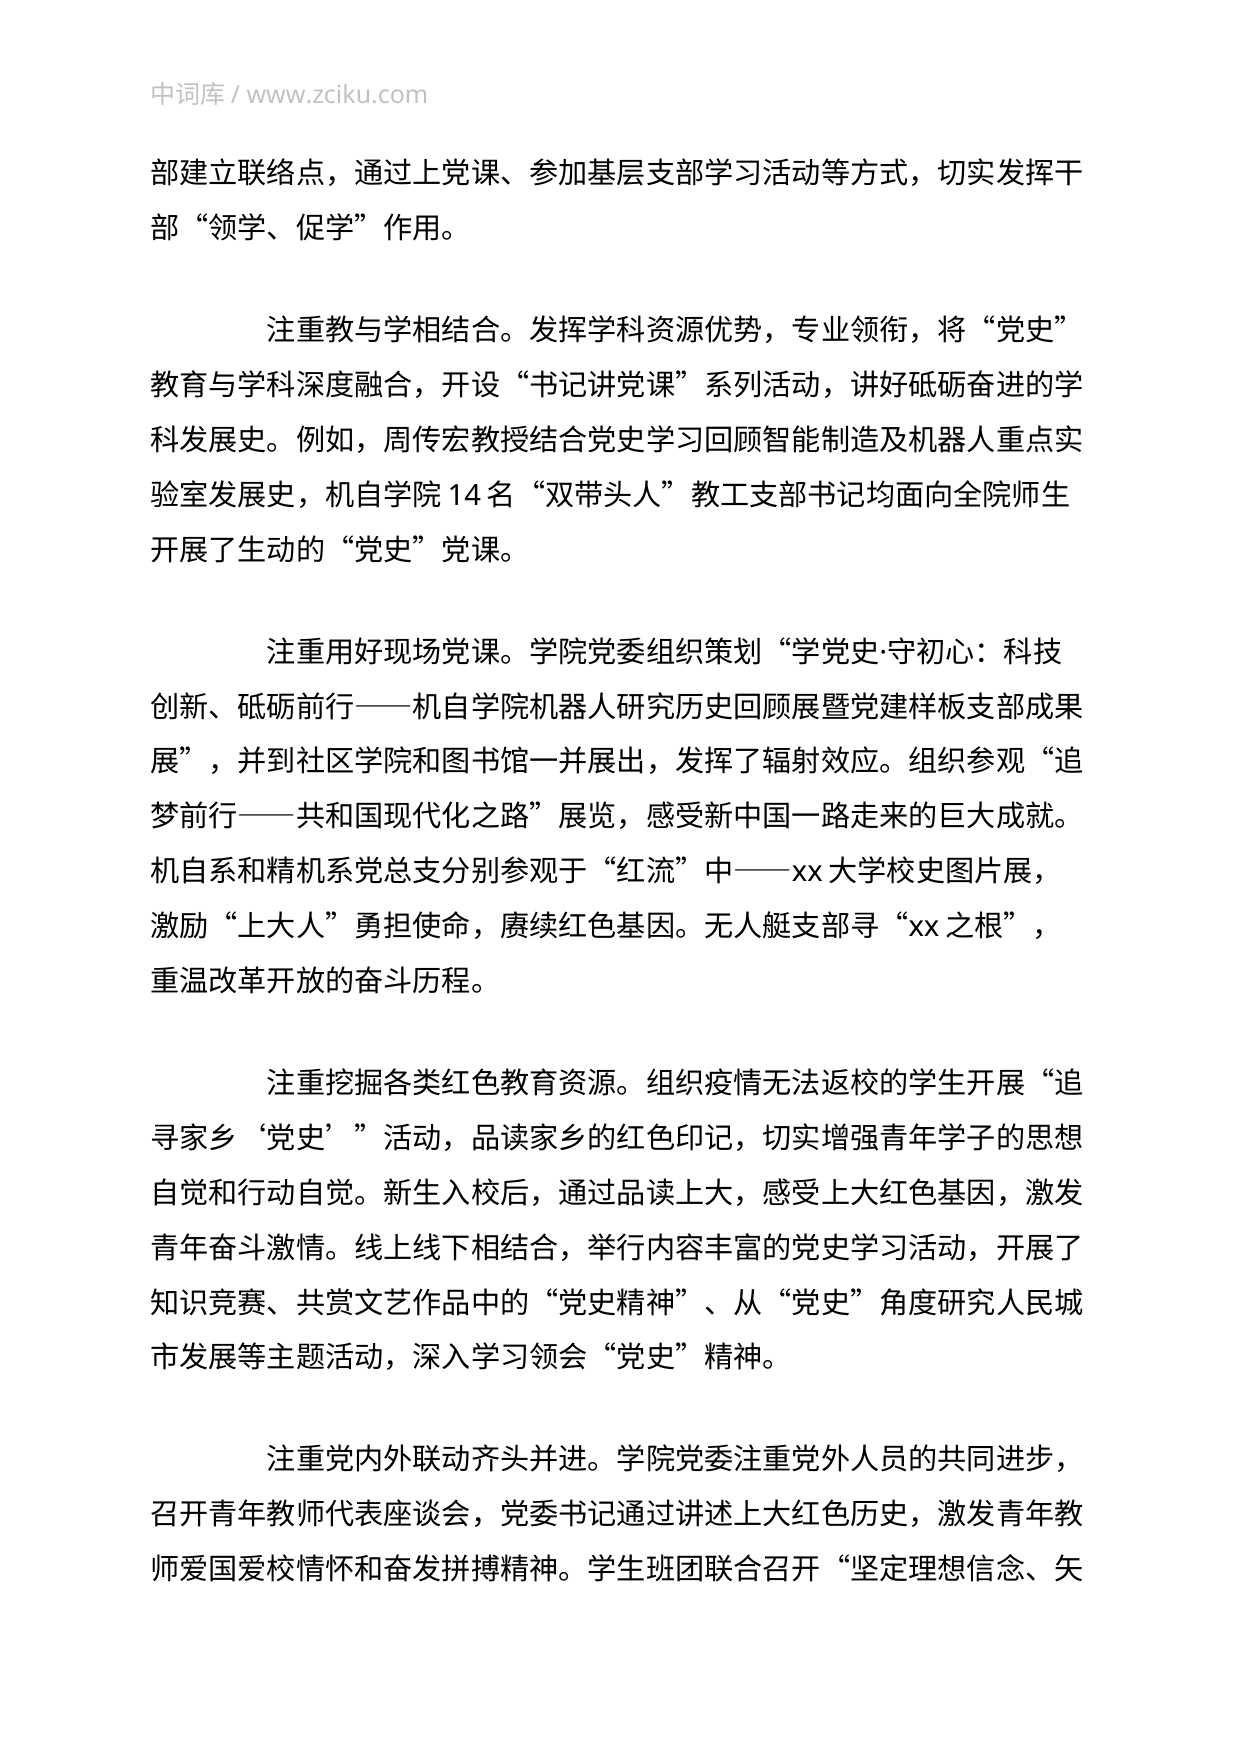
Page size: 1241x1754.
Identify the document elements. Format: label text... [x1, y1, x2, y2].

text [150, 1436, 1090, 1588]
text 注重挖掘各类红色教育资源。组织疫情无法返校的学生开展“追寻家乡‘党史’”活动，品读家乡的红色印记，切实增强青年学子的思想自觉和行动自觉。新生入校后，通过品读上大，感受上大红色基因，激发青年奋斗激情。线上线下相结合，举行内容丰富的党史学习活动，开展了知识竞赛、共赏文艺作品中的“党史精神”、从“党史”角度研究人民城市发展等主题活动，深入学习领会“党史”精神。 [150, 1059, 1090, 1376]
text 注重教与学相结合。发挥学科资源优势，专业领衔，将“党史”教育与学科深度融合，开设“书记讲党课”系列活动，讲好砥砺奋进的学科发展史。例如，周传宏教授结合党史学习回顾智能制造及机器人重点实验室发展史，机自学院14名“双带头人”教工支部书记均面向全院师生开展了生动的“党史”党课。 [150, 307, 1090, 569]
text 注重用好现场党课。学院党委组织策划“学党史·守初心：科技创新、砥砺前行——机自学院机器人研究历史回顾展暨党建样板支部成果展”，并到社区学院和图书馆一并展出，发挥了辐射效应。组织参观“追梦前行——共和国现代化之路”展览，感受新中国一路走来的巨大成就。机自系和精机系党总支分别参观于“红流”中——xx大学校史图片展，激励“上大人”勇担使命，赓续红色基因。无人艇支部寻“xx之根”，重温改革开放的奋斗历程。 [150, 628, 1090, 1000]
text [150, 150, 1090, 247]
